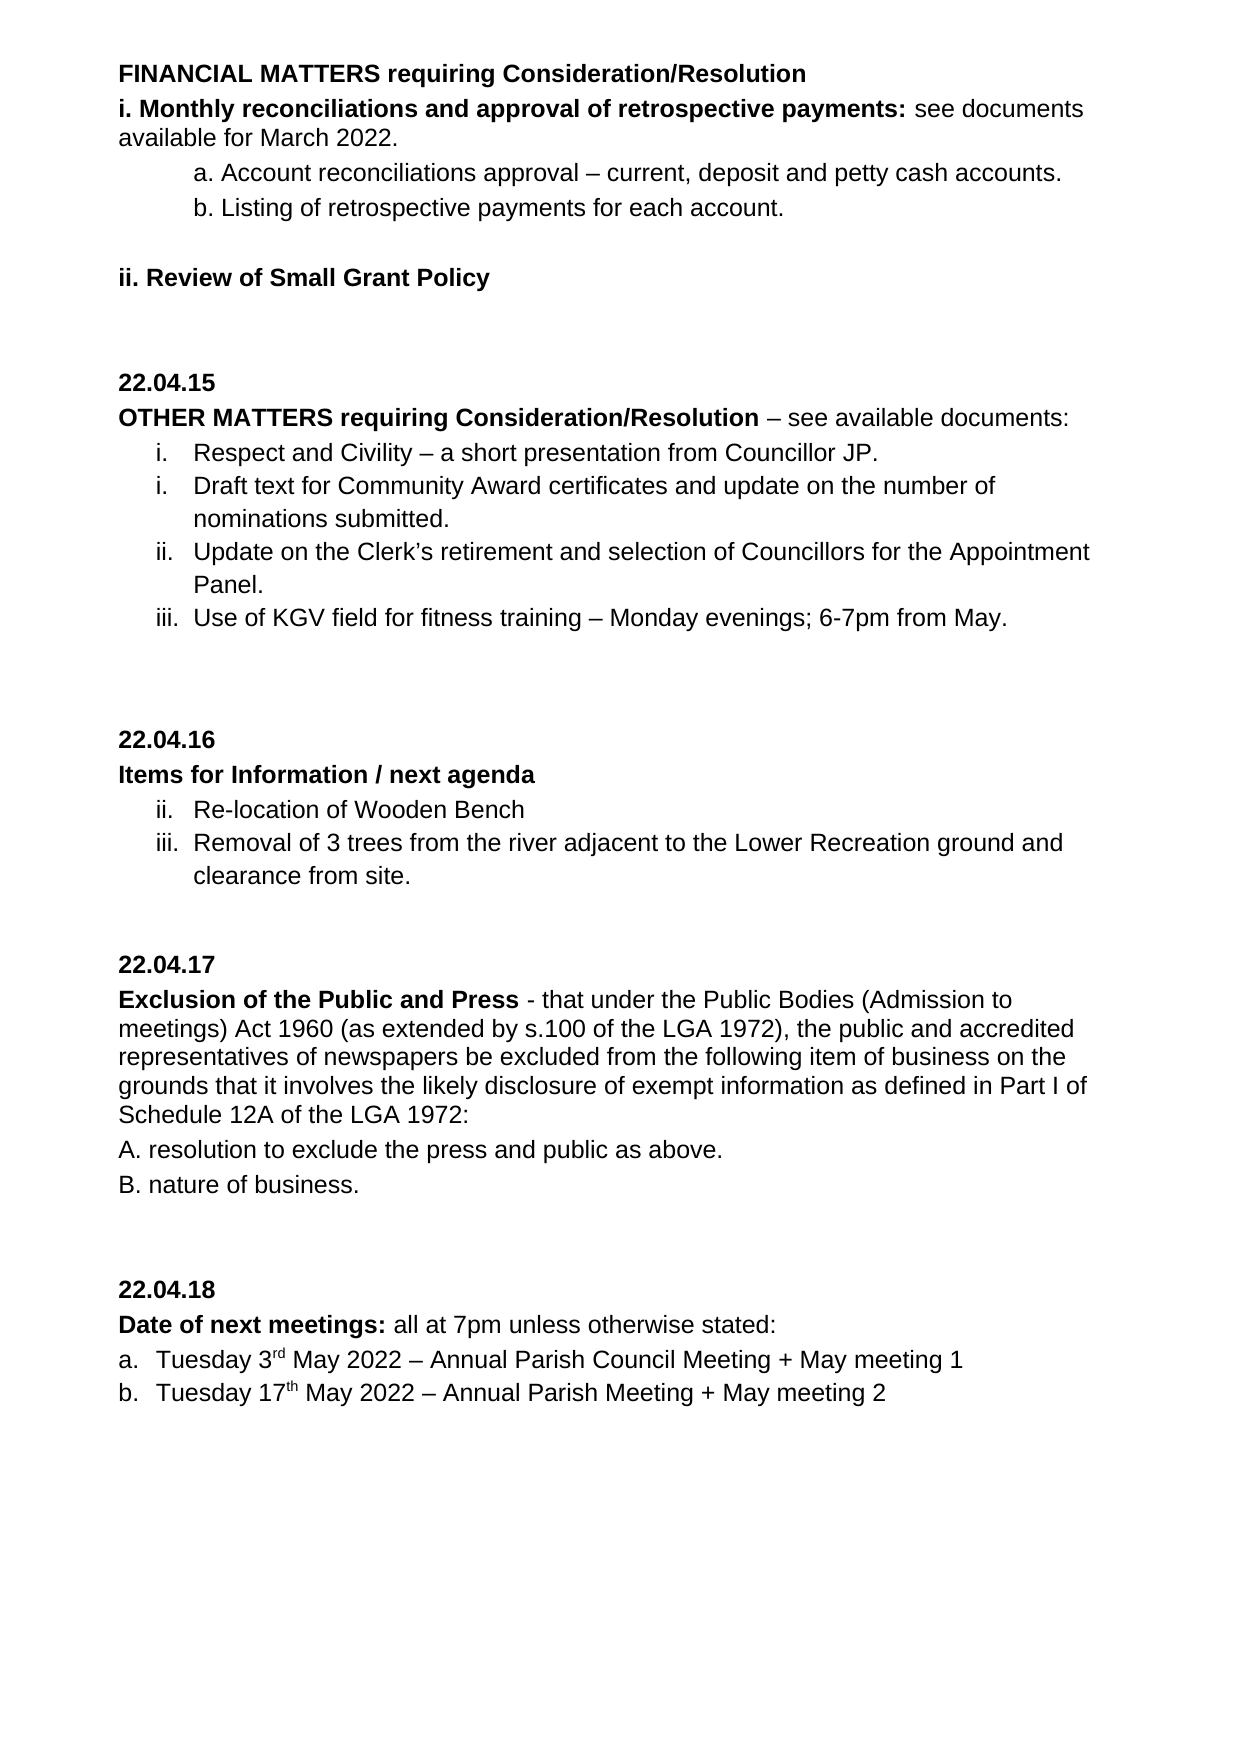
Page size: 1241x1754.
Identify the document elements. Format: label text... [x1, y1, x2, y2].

list Update on the Clerk’s retirement and selection of Councillors for the Appointment Panel. [156, 537, 1122, 599]
text b. Listing of retrospective payments for each account. [193, 193, 1122, 222]
text i. Monthly reconciliations and approval of retrospective payments: see documents available for March 2022. [118, 94, 1122, 152]
text OTHER MATTERS requiring Consideration/Resolution – see available documents: [118, 403, 1122, 432]
text a. Account reconciliations approval – current, deposit and petty cash accounts. [193, 158, 1122, 187]
text FINANCIAL MATTERS requiring Consideration/Resolution [118, 59, 1122, 88]
list Re-location of Wooden Bench [156, 795, 1122, 824]
list Draft text for Community Award certificates and update on the number of nominations submitted. [156, 471, 1122, 533]
list Tuesday 17th May 2022 – Annual Parish Meeting + May meeting 2 [118, 1378, 1122, 1407]
list Use of KGV field for fitness training – Monday evenings; 6-7pm from May. [156, 603, 1122, 632]
list Respect and Civility – a short presentation from Councillor JP. [156, 438, 1122, 467]
list Tuesday 3rd May 2022 – Annual Parish Council Meeting + May meeting 1 [118, 1345, 1122, 1373]
text B. nature of business. [118, 1170, 1122, 1198]
text ii. Review of Small Grant Policy [118, 263, 1122, 292]
text Exclusion of the Public and Press - that under the Public Bodies (Admission to meetings) Act 1960 (as extended by s.100 of the LGA 1972), the public and accredited representatives of newspapers be excluded from the following item of business on the grounds that it involves the likely disclosure of exempt information as defined in Part I of Schedule 12A of the LGA 1972: [118, 985, 1122, 1128]
text Items for Information / next agenda [118, 760, 1122, 789]
text 22.04.16 [118, 725, 1122, 754]
text A. resolution to exclude the press and public as above. [118, 1135, 1122, 1163]
list Removal of 3 trees from the river adjacent to the Lower Recreation ground and clearance from site. [156, 828, 1122, 890]
text Date of next meetings: all at 7pm unless otherwise stated: [118, 1310, 1122, 1338]
text 22.04.17 [118, 950, 1122, 978]
text 22.04.18 [118, 1275, 1122, 1303]
text 22.04.15 [118, 368, 1122, 397]
